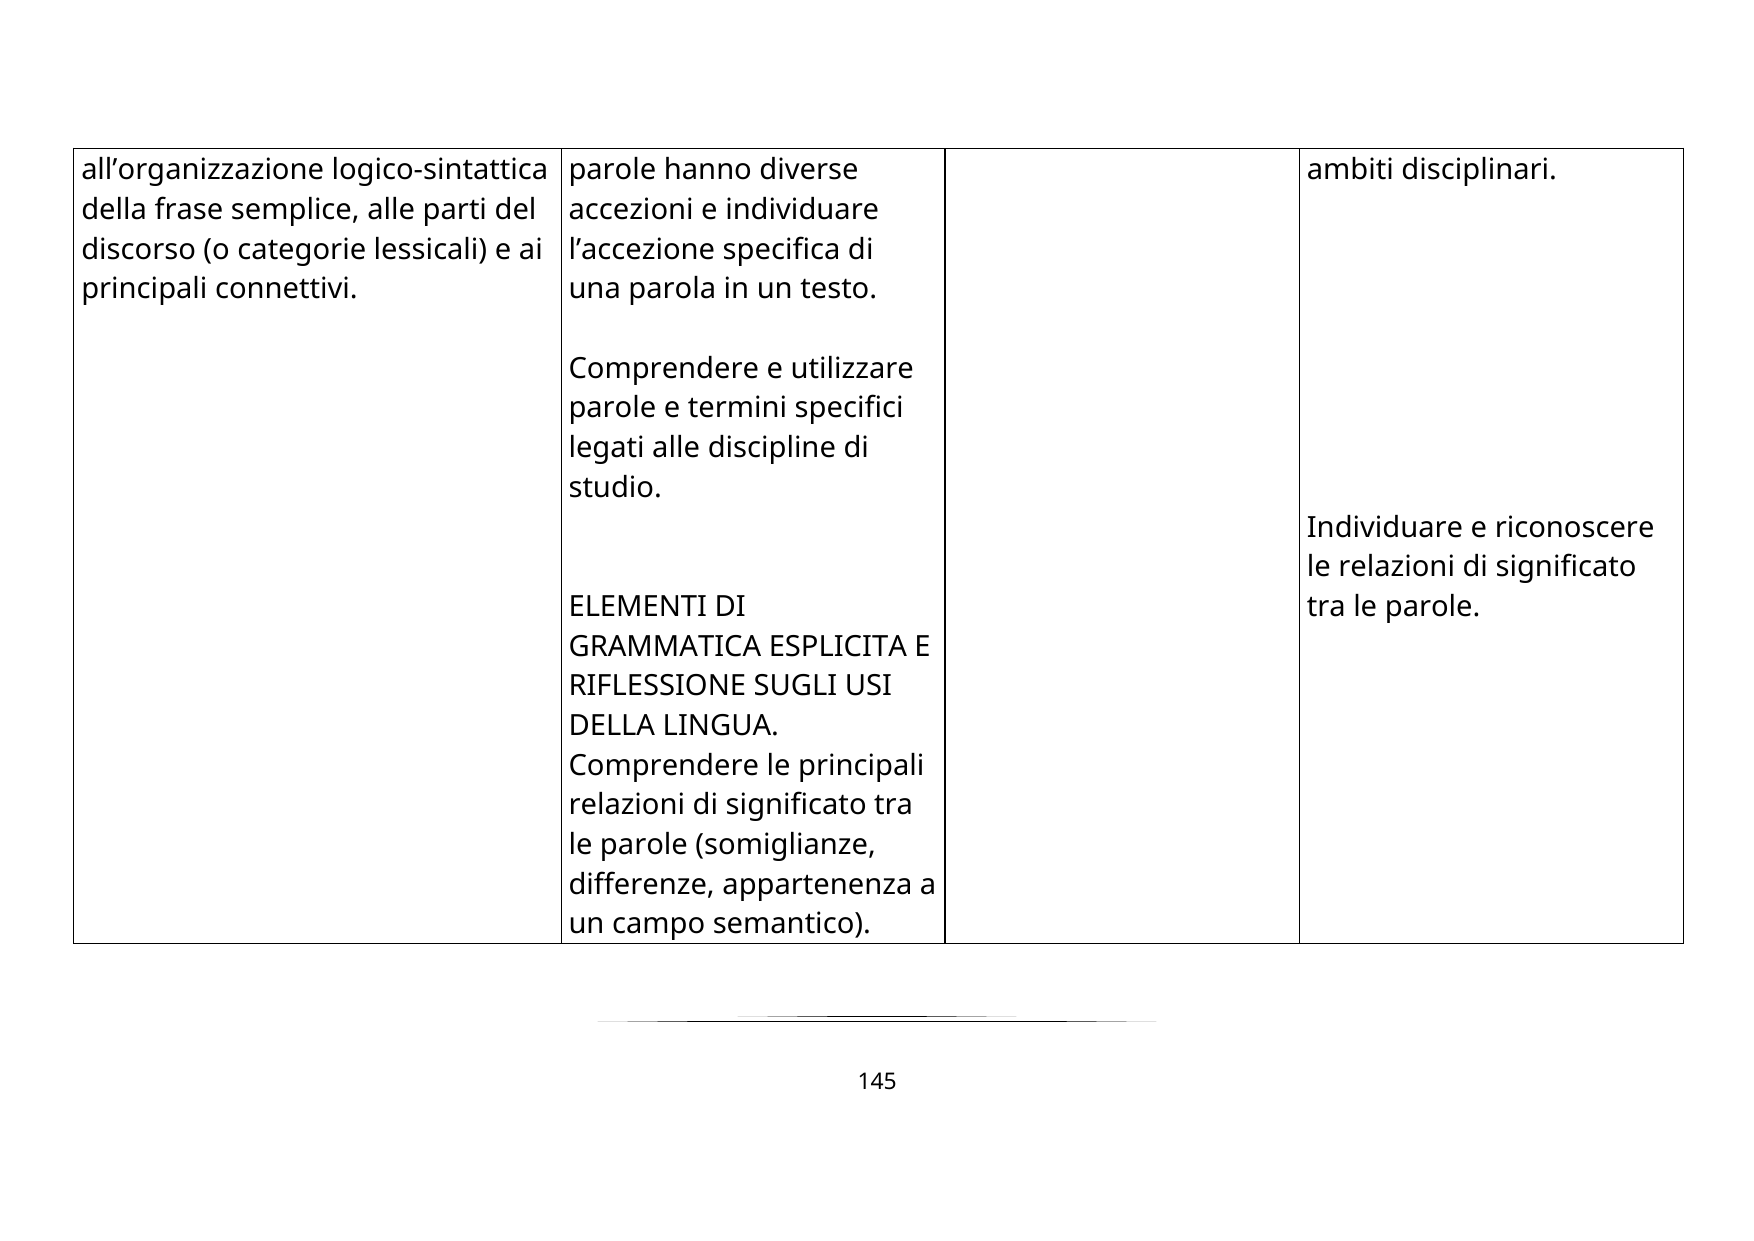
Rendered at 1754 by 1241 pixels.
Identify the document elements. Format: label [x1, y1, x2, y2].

table_cell [946, 149, 1299, 942]
table_cell [74, 149, 561, 942]
table_cell [1300, 149, 1683, 942]
table_cell [562, 149, 944, 942]
